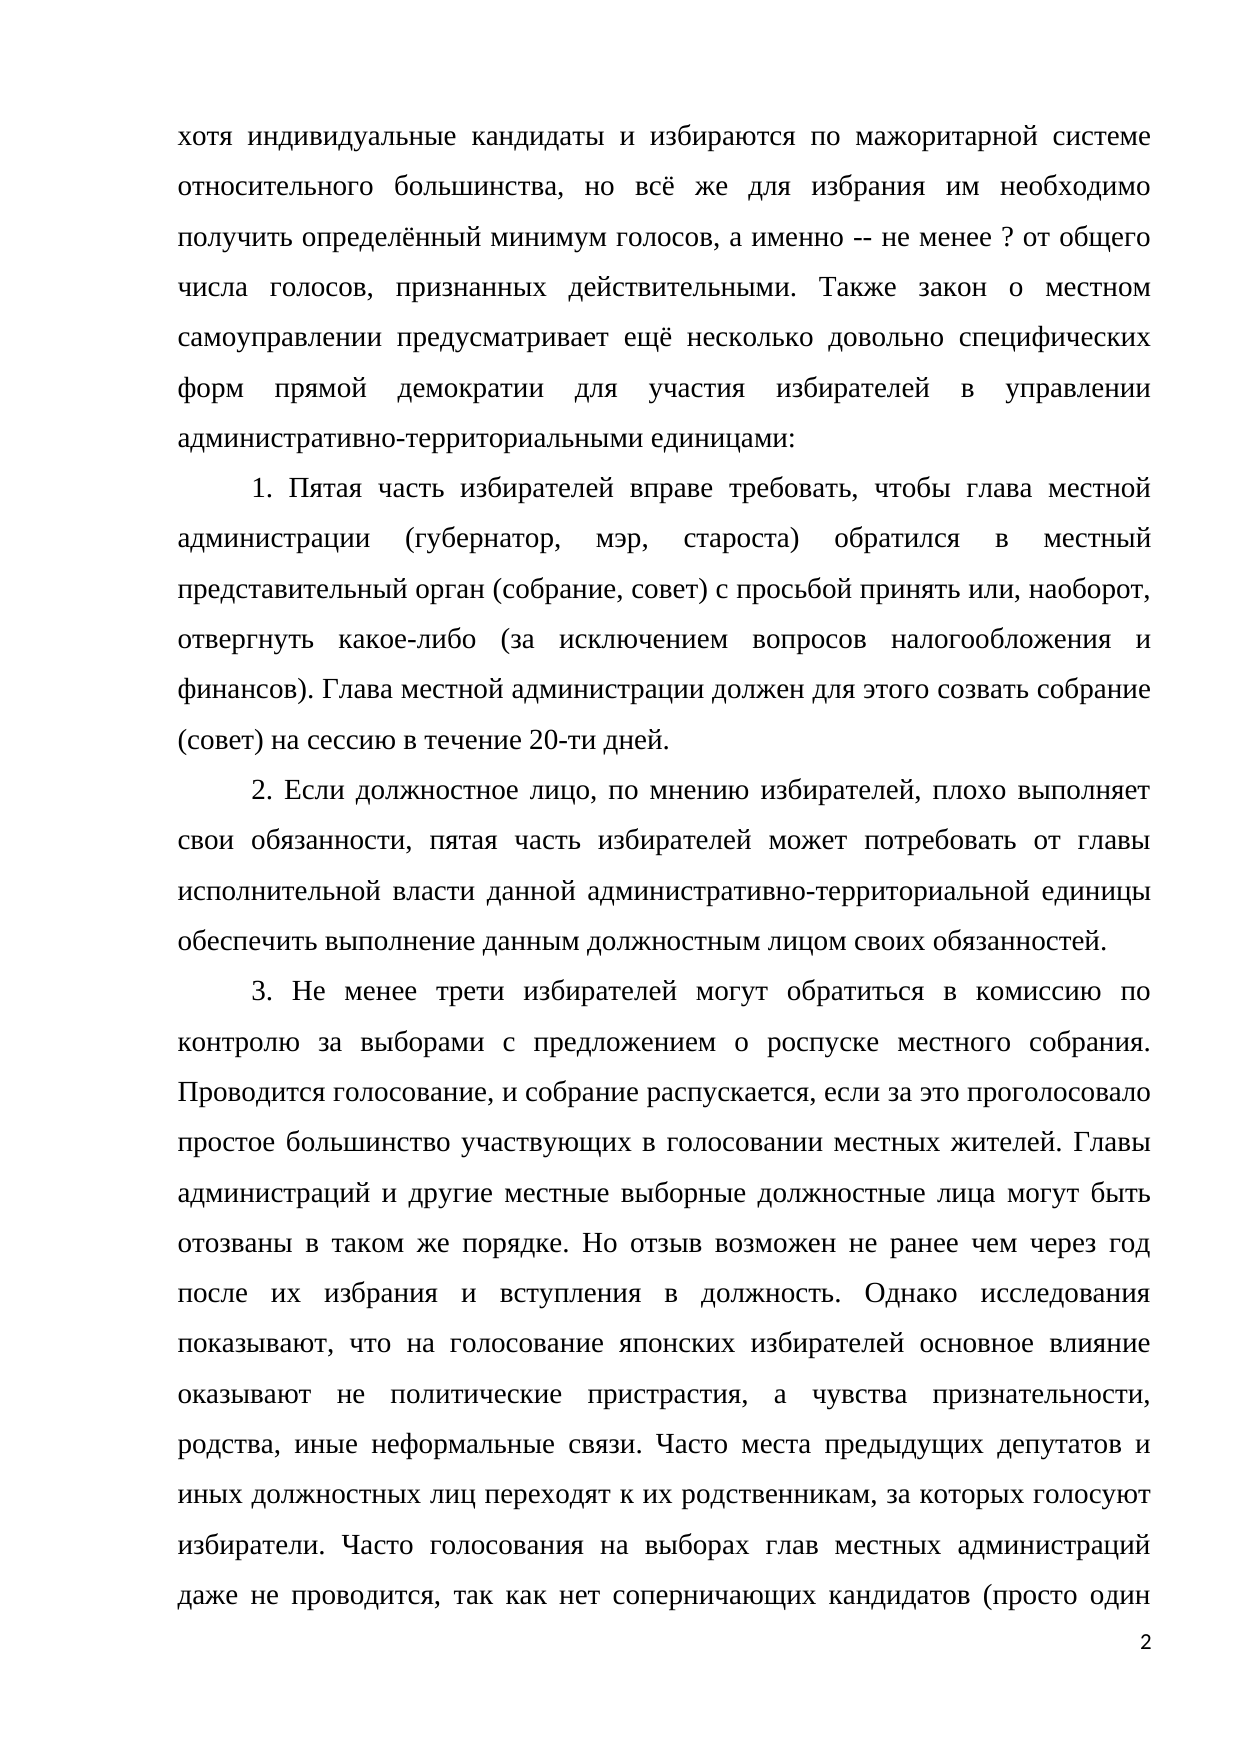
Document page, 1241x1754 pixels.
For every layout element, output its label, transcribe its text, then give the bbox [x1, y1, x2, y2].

text 2. Если должностное лицо, по мнению избирателей, плохо выполняет свои обязанности, пятая часть избирателей может потребовать от главы исполнительной власти данной административно-территориальной единицы обеспечить выполнение данным должностным лицом своих обязанностей. [177, 772, 1152, 957]
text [177, 118, 1152, 453]
text 1. Пятая часть избирателей вправе требовать, чтобы глава местной администрации (губернатор, мэр, староста) обратился в местный представительный орган (собрание, совет) с просьбой принять или, наоборот, отвергнуть какое-либо (за исключением вопросов налогообложения и финансов). Глава местной администрации должен для этого созвать собрание (совет) на сессию в течение 20-ти дней. [177, 470, 1152, 755]
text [177, 973, 1152, 1611]
